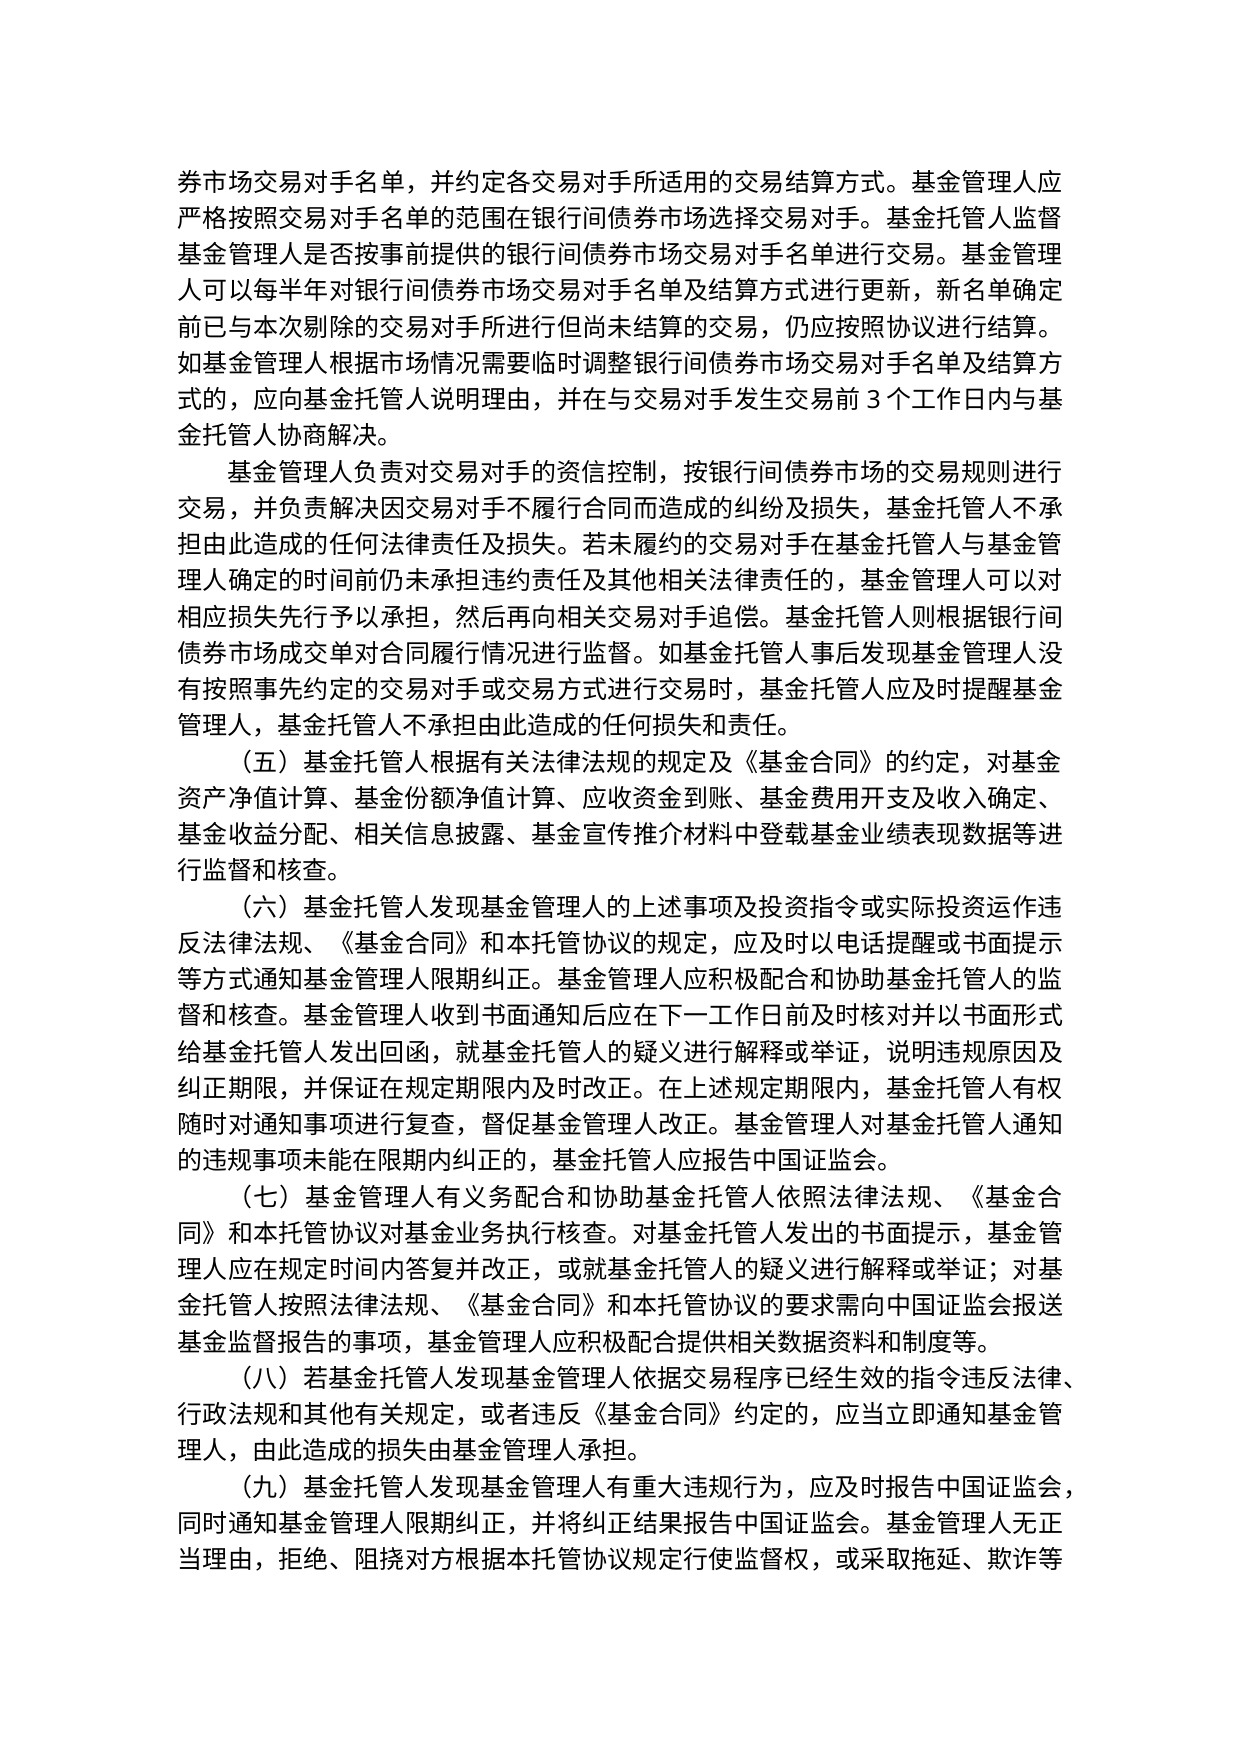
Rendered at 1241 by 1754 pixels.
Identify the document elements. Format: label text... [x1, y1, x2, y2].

text （五）基金托管人根据有关法律法规的规定及《基金合同》的约定，对基金资产净值计算、基金份额净值计算、应收资金到账、基金费用开支及收入确定、基金收益分配、相关信息披露、基金宣传推介材料中登载基金业绩表现数据等进行监督和核查。 [177, 742, 1063, 887]
text （六）基金托管人发现基金管理人的上述事项及投资指令或实际投资运作违反法律法规、《基金合同》和本托管协议的规定，应及时以电话提醒或书面提示等方式通知基金管理人限期纠正。基金管理人应积极配合和协助基金托管人的监督和核查。基金管理人收到书面通知后应在下一工作日前及时核对并以书面形式给基金托管人发出回函，就基金托管人的疑义进行解释或举证，说明违规原因及纠正期限，并保证在规定期限内及时改正。在上述规定期限内，基金托管人有权随时对通知事项进行复查，督促基金管理人改正。基金管理人对基金托管人通知的违规事项未能在限期内纠正的，基金托管人应报告中国证监会。 [177, 887, 1063, 1177]
text （八）若基金托管人发现基金管理人依据交易程序已经生效的指令违反法律、行政法规和其他有关规定，或者违反《基金合同》约定的，应当立即通知基金管理人，由此造成的损失由基金管理人承担。 [177, 1358, 1063, 1467]
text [177, 162, 1063, 452]
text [177, 1467, 1063, 1576]
text （七）基金管理人有义务配合和协助基金托管人依照法律法规、《基金合同》和本托管协议对基金业务执行核查。对基金托管人发出的书面提示，基金管理人应在规定时间内答复并改正，或就基金托管人的疑义进行解释或举证；对基金托管人按照法律法规、《基金合同》和本托管协议的要求需向中国证监会报送基金监督报告的事项，基金管理人应积极配合提供相关数据资料和制度等。 [177, 1177, 1063, 1358]
text 基金管理人负责对交易对手的资信控制，按银行间债券市场的交易规则进行交易，并负责解决因交易对手不履行合同而造成的纠纷及损失，基金托管人不承担由此造成的任何法律责任及损失。若未履约的交易对手在基金托管人与基金管理人确定的时间前仍未承担违约责任及其他相关法律责任的，基金管理人可以对相应损失先行予以承担，然后再向相关交易对手追偿。基金托管人则根据银行间债券市场成交单对合同履行情况进行监督。如基金托管人事后发现基金管理人没有按照事先约定的交易对手或交易方式进行交易时，基金托管人应及时提醒基金管理人，基金托管人不承担由此造成的任何损失和责任。 [177, 452, 1063, 742]
